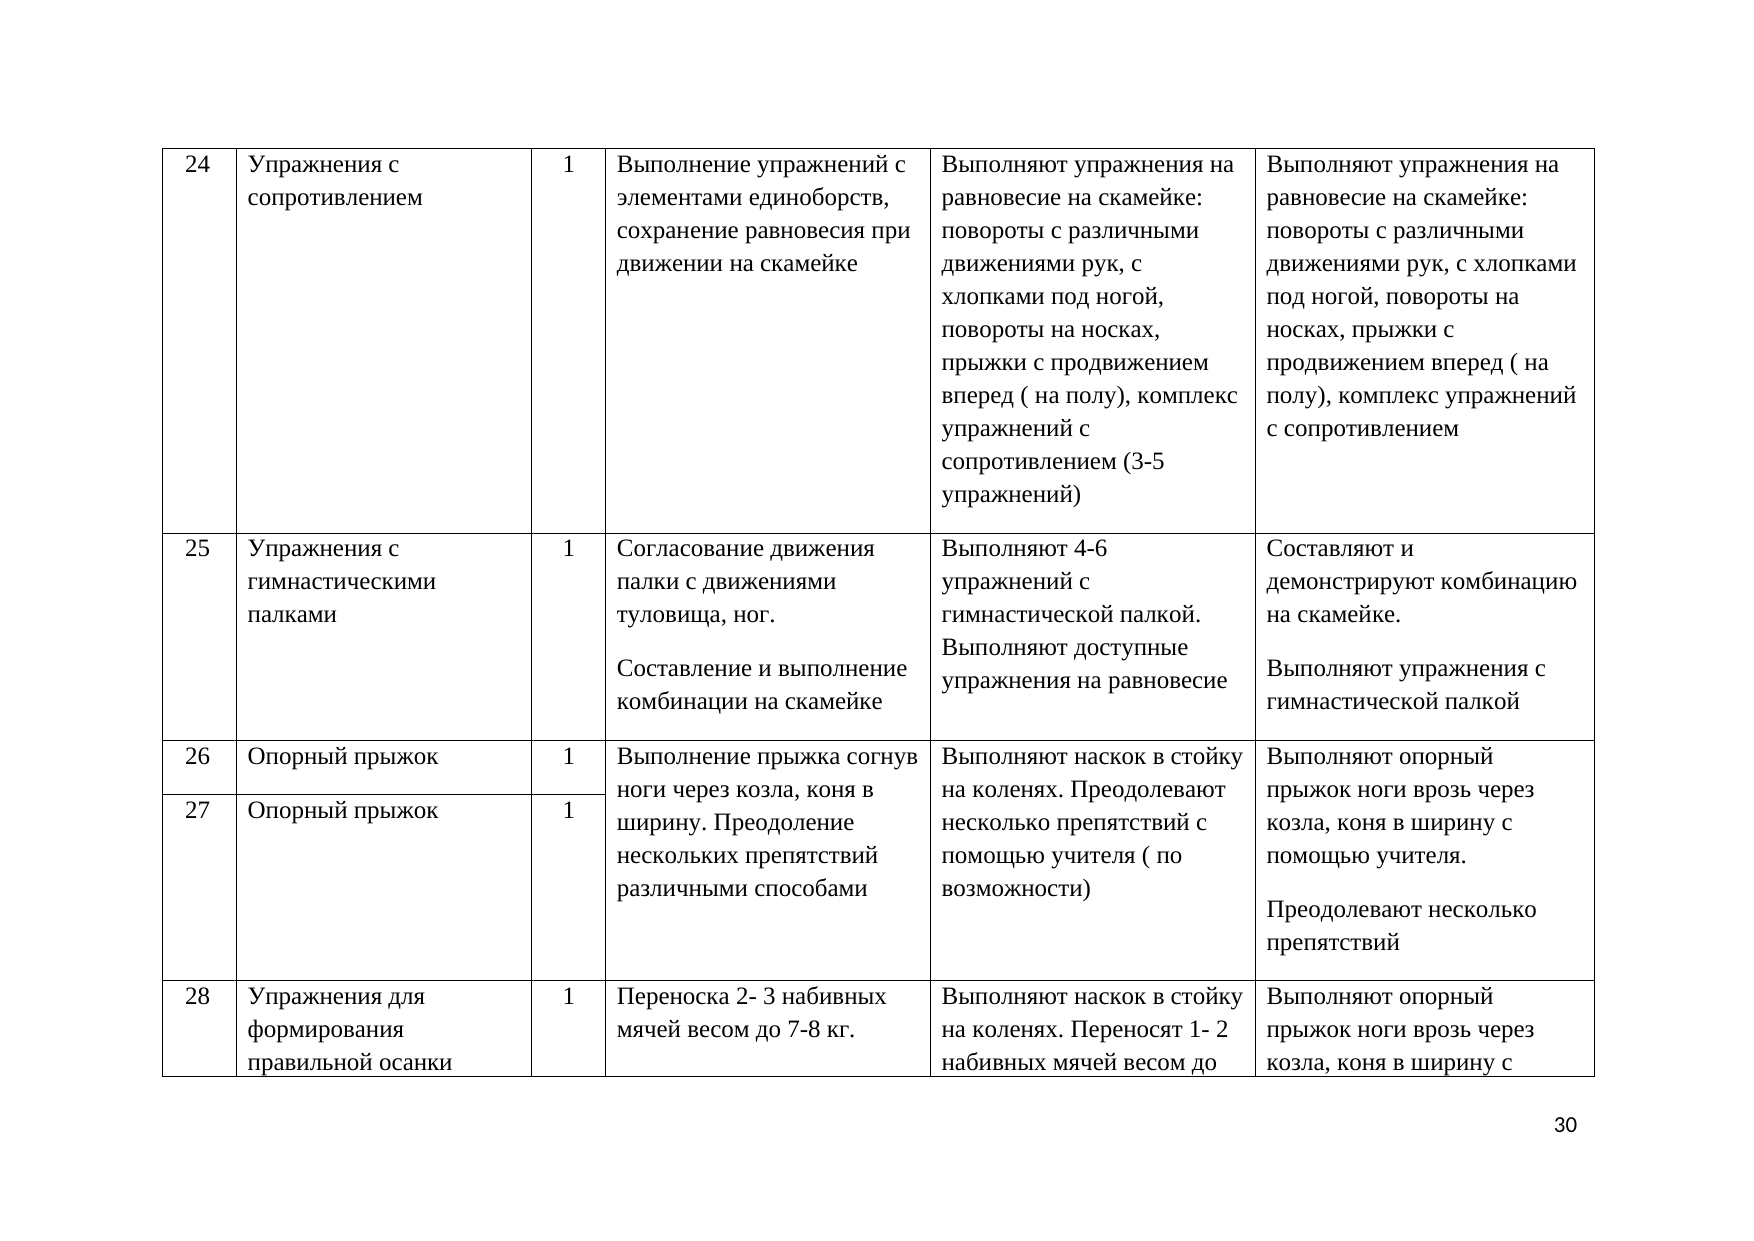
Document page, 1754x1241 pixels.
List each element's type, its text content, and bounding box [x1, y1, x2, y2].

table_cell 28 [163, 981, 236, 1076]
table_cell Выполнение прыжка согнув ноги через козла, коня в ширину. Преодоление нескольких препятствий различными способами [606, 741, 930, 980]
table_cell Выполняют опорный прыжок ноги врозь через козла, коня в ширину с помощью учителя. Преодолевают несколько препятствий [1256, 741, 1594, 980]
table_header 1 [532, 149, 605, 532]
table_cell Упражнения с гимнастическими палками [237, 534, 531, 740]
table_cell Составляют и демонстрируют комбинацию на скамейке. Выполняют упражнения с гимнастической палкой [1256, 534, 1594, 740]
table_cell 1 [532, 795, 605, 980]
table_cell Выполняют наскок в стойку на коленях. Преодолевают несколько препятствий с помощью учителя ( по возможности) [931, 741, 1255, 980]
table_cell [237, 981, 531, 1076]
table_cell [606, 981, 930, 1076]
table_cell 1 [532, 741, 605, 794]
table_cell 1 [532, 981, 605, 1076]
table_cell 25 [163, 534, 236, 740]
table_header Выполнение упражнений с элементами единоборств, сохранение равновесия при движении на скамейке [606, 149, 930, 532]
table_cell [1256, 981, 1594, 1076]
table_cell 1 [532, 534, 605, 740]
table_header 24 [163, 149, 236, 532]
table_cell 26 [163, 741, 236, 794]
table_header Выполняют упражнения на равновесие на скамейке: повороты с различными движениями рук, с хлопками под ногой, повороты на носках, прыжки с продвижением вперед ( на полу), комплекс упражнений с сопротивлением (3-5 упражнений) [931, 149, 1255, 532]
table_cell Согласование движения палки с движениями туловища, ног. Составление и выполнение комбинации на скамейке [606, 534, 930, 740]
table_cell Опорный прыжок [237, 795, 531, 980]
table_cell 27 [163, 795, 236, 980]
table_cell Опорный прыжок [237, 741, 531, 794]
table_header Упражнения с сопротивлением [237, 149, 531, 532]
table_cell Выполняют 4-6 упражнений с гимнастической палкой. Выполняют доступные упражнения на равновесие [931, 534, 1255, 740]
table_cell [931, 981, 1255, 1076]
table_header Выполняют упражнения на равновесие на скамейке: повороты с различными движениями рук, с хлопками под ногой, повороты на носках, прыжки с продвижением вперед ( на полу), комплекс упражнений с сопротивлением [1256, 149, 1594, 532]
